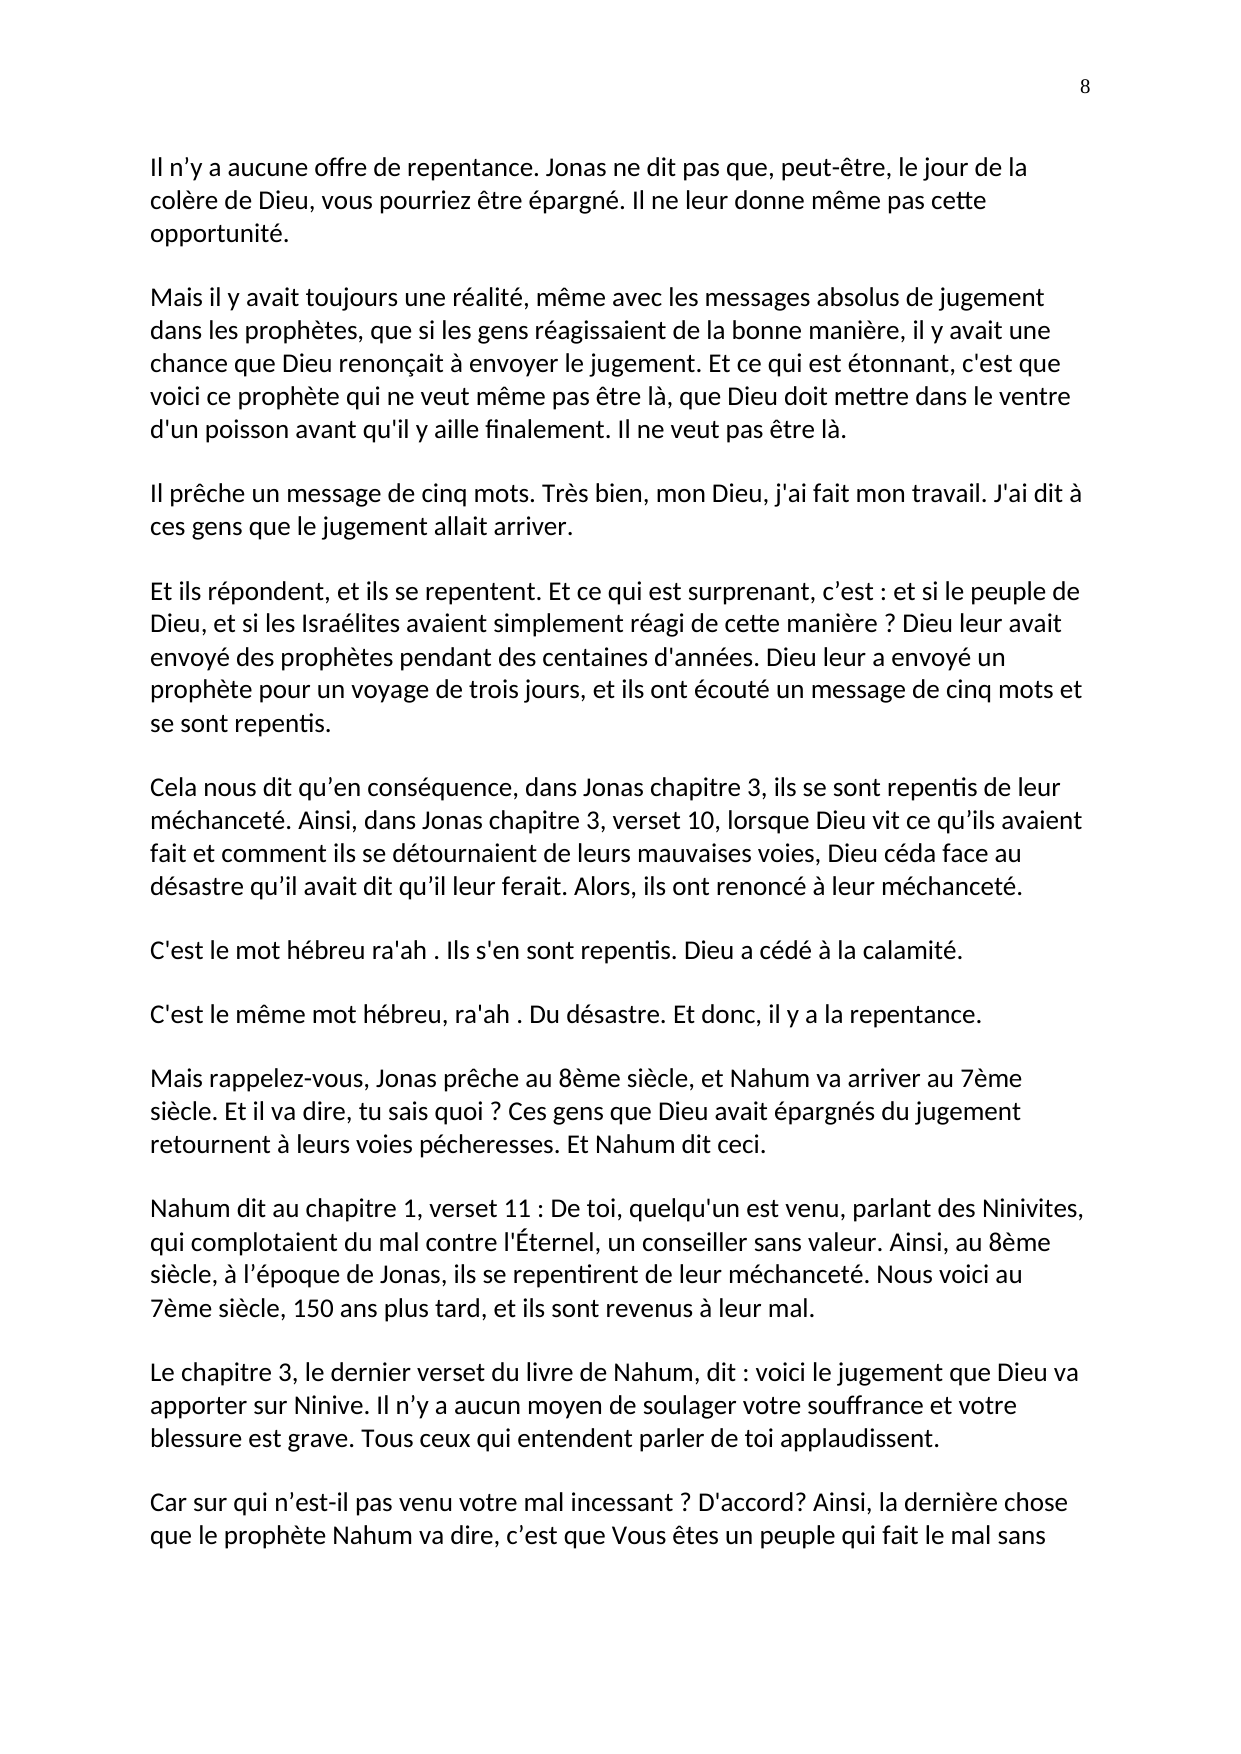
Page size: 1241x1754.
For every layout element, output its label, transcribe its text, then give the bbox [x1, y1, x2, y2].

text Et ils répondent, et ils se repentent. Et ce qui est surprenant, c’est : et si le peuple de Dieu, et si les Israélites avaient simplement réagi de cette manière ? Dieu leur avait envoyé des prophètes pendant des centaines d'années. Dieu leur a envoyé un prophète pour un voyage de trois jours, et ils ont écouté un message de cinq mots et se sont repentis. [150, 574, 1090, 739]
text Mais rappelez-vous, Jonas prêche au 8ème siècle, et Nahum va arriver au 7ème siècle. Et il va dire, tu sais quoi ? Ces gens que Dieu avait épargnés du jugement retournent à leurs voies pécheresses. Et Nahum dit ceci. [150, 1061, 1090, 1161]
text Mais il y avait toujours une réalité, même avec les messages absolus de jugement dans les prophètes, que si les gens réagissaient de la bonne manière, il y avait une chance que Dieu renonçait à envoyer le jugement. Et ce qui est étonnant, c'est que voici ce prophète qui ne veut même pas être là, que Dieu doit mettre dans le ventre d'un poisson avant qu'il y aille finalement. Il ne veut pas être là. [150, 280, 1090, 445]
text C'est le même mot hébreu, ra'ah . Du désastre. Et donc, il y a la repentance. [150, 997, 1090, 1030]
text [150, 1485, 1090, 1551]
text Il prêche un message de cinq mots. Très bien, mon Dieu, j'ai fait mon travail. J'ai dit à ces gens que le jugement allait arriver. [150, 476, 1090, 542]
text Cela nous dit qu’en conséquence, dans Jonas chapitre 3, ils se sont repentis de leur méchanceté. Ainsi, dans Jonas chapitre 3, verset 10, lorsque Dieu vit ce qu’ils avaient fait et comment ils se détournaient de leurs mauvaises voies, Dieu céda face au désastre qu’il avait dit qu’il leur ferait. Alors, ils ont renoncé à leur méchanceté. [150, 770, 1090, 902]
text C'est le mot hébreu ra'ah . Ils s'en sont repentis. Dieu a cédé à la calamité. [150, 933, 1090, 966]
text Il n’y a aucune offre de repentance. Jonas ne dit pas que, peut-être, le jour de la colère de Dieu, vous pourriez être épargné. Il ne leur donne même pas cette opportunité. [150, 150, 1090, 249]
text Le chapitre 3, le dernier verset du livre de Nahum, dit : voici le jugement que Dieu va apporter sur Ninive. Il n’y a aucun moyen de soulager votre souffrance et votre blessure est grave. Tous ceux qui entendent parler de toi applaudissent. [150, 1355, 1090, 1454]
text Nahum dit au chapitre 1, verset 11 : De toi, quelqu'un est venu, parlant des Ninivites, qui complotaient du mal contre l'Éternel, un conseiller sans valeur. Ainsi, au 8ème siècle, à l’époque de Jonas, ils se repentirent de leur méchanceté. Nous voici au 7ème siècle, 150 ans plus tard, et ils sont revenus à leur mal. [150, 1192, 1090, 1324]
